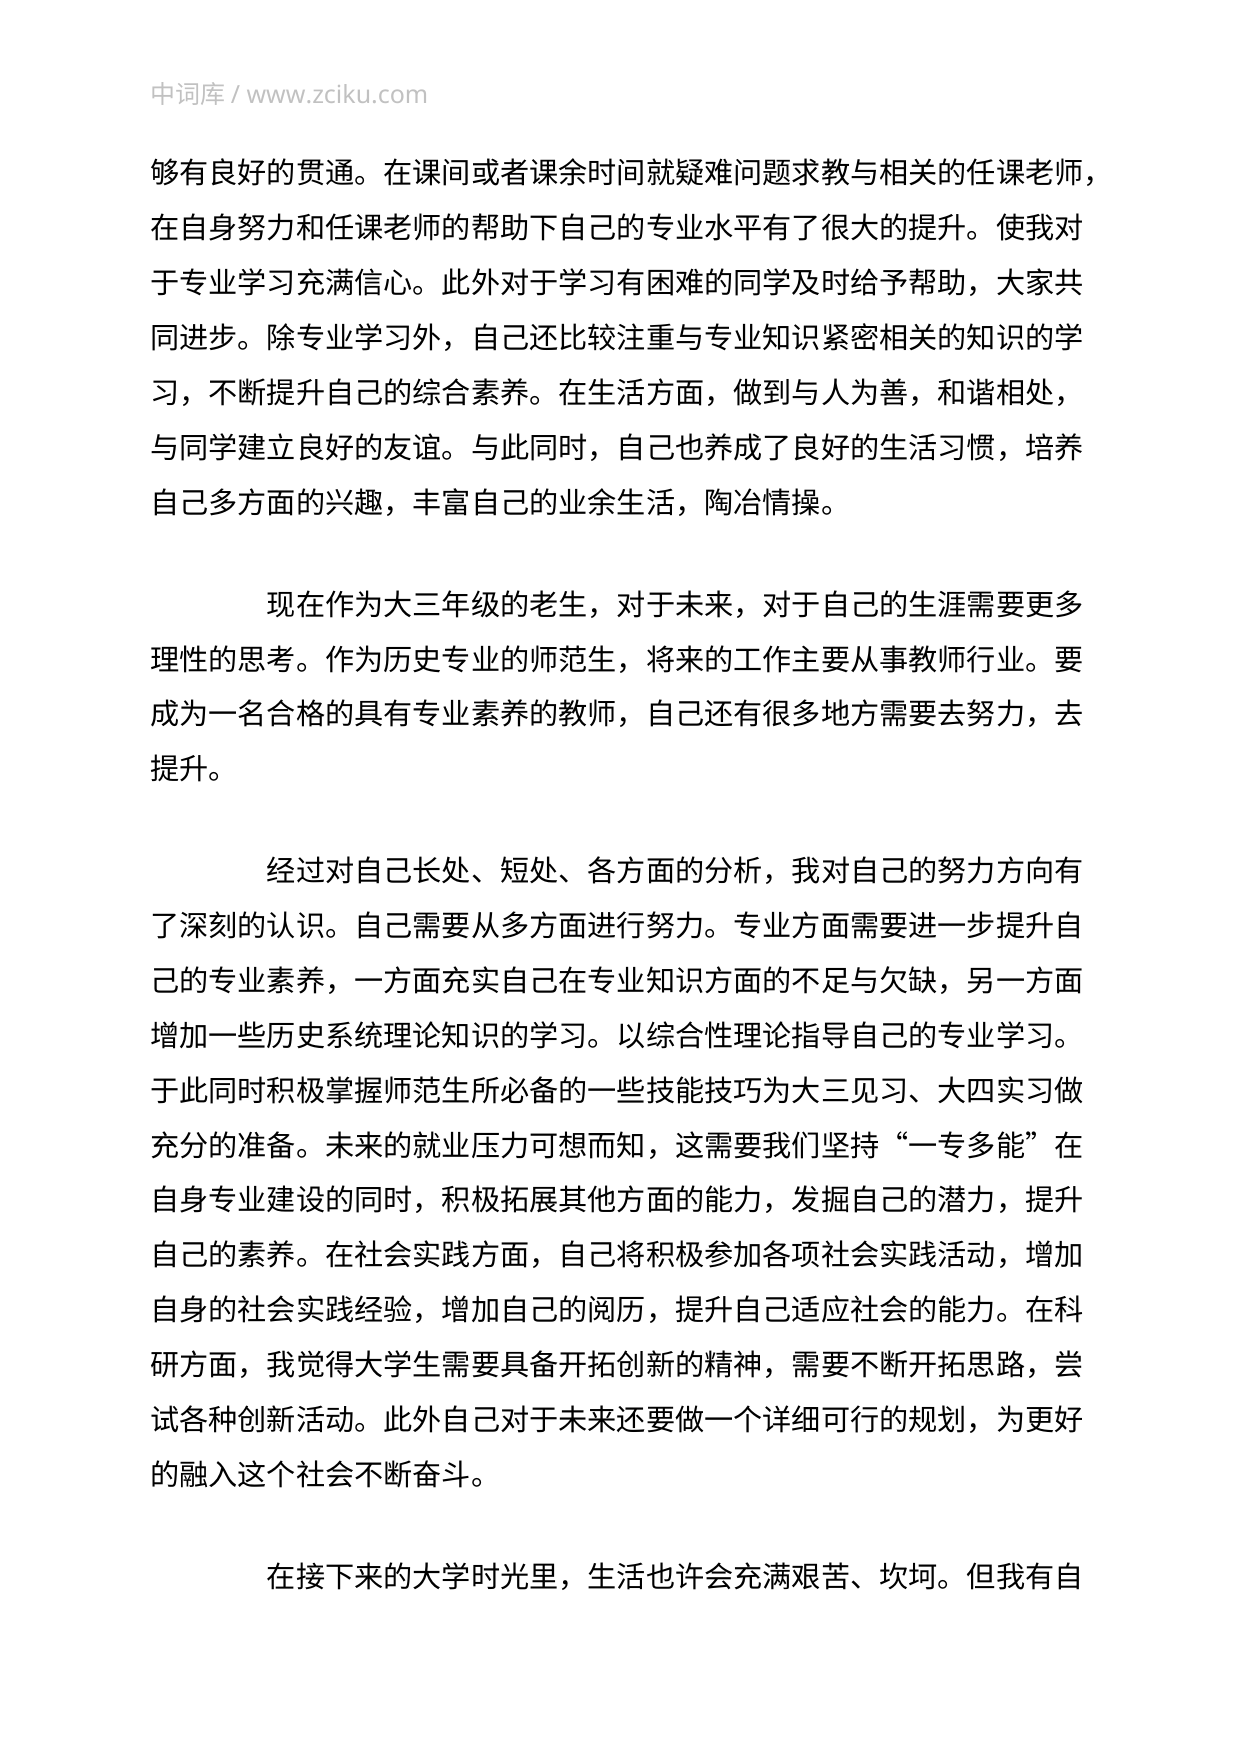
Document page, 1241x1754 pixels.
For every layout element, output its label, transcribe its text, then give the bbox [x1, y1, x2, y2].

text 经过对自己长处、短处、各方面的分析，我对自己的努力方向有了深刻的认识。自己需要从多方面进行努力。专业方面需要进一步提升自己的专业素养，一方面充实自己在专业知识方面的不足与欠缺，另一方面增加一些历史系统理论知识的学习。以综合性理论指导自己的专业学习。于此同时积极掌握师范生所必备的一些技能技巧为大三见习、大四实习做充分的准备。未来的就业压力可想而知，这需要我们坚持“一专多能”在自身专业建设的同时，积极拓展其他方面的能力，发掘自己的潜力，提升自己的素养。在社会实践方面，自己将积极参加各项社会实践活动，增加自身的社会实践经验，增加自己的阅历，提升自己适应社会的能力。在科研方面，我觉得大学生需要具备开拓创新的精神，需要不断开拓思路，尝试各种创新活动。此外自己对于未来还要做一个详细可行的规划，为更好的融入这个社会不断奋斗。 [150, 848, 1090, 1494]
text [150, 1553, 1090, 1596]
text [150, 150, 1090, 522]
text 现在作为大三年级的老生，对于未来，对于自己的生涯需要更多理性的思考。作为历史专业的师范生，将来的工作主要从事教师行业。要成为一名合格的具有专业素养的教师，自己还有很多地方需要去努力，去提升。 [150, 581, 1090, 788]
